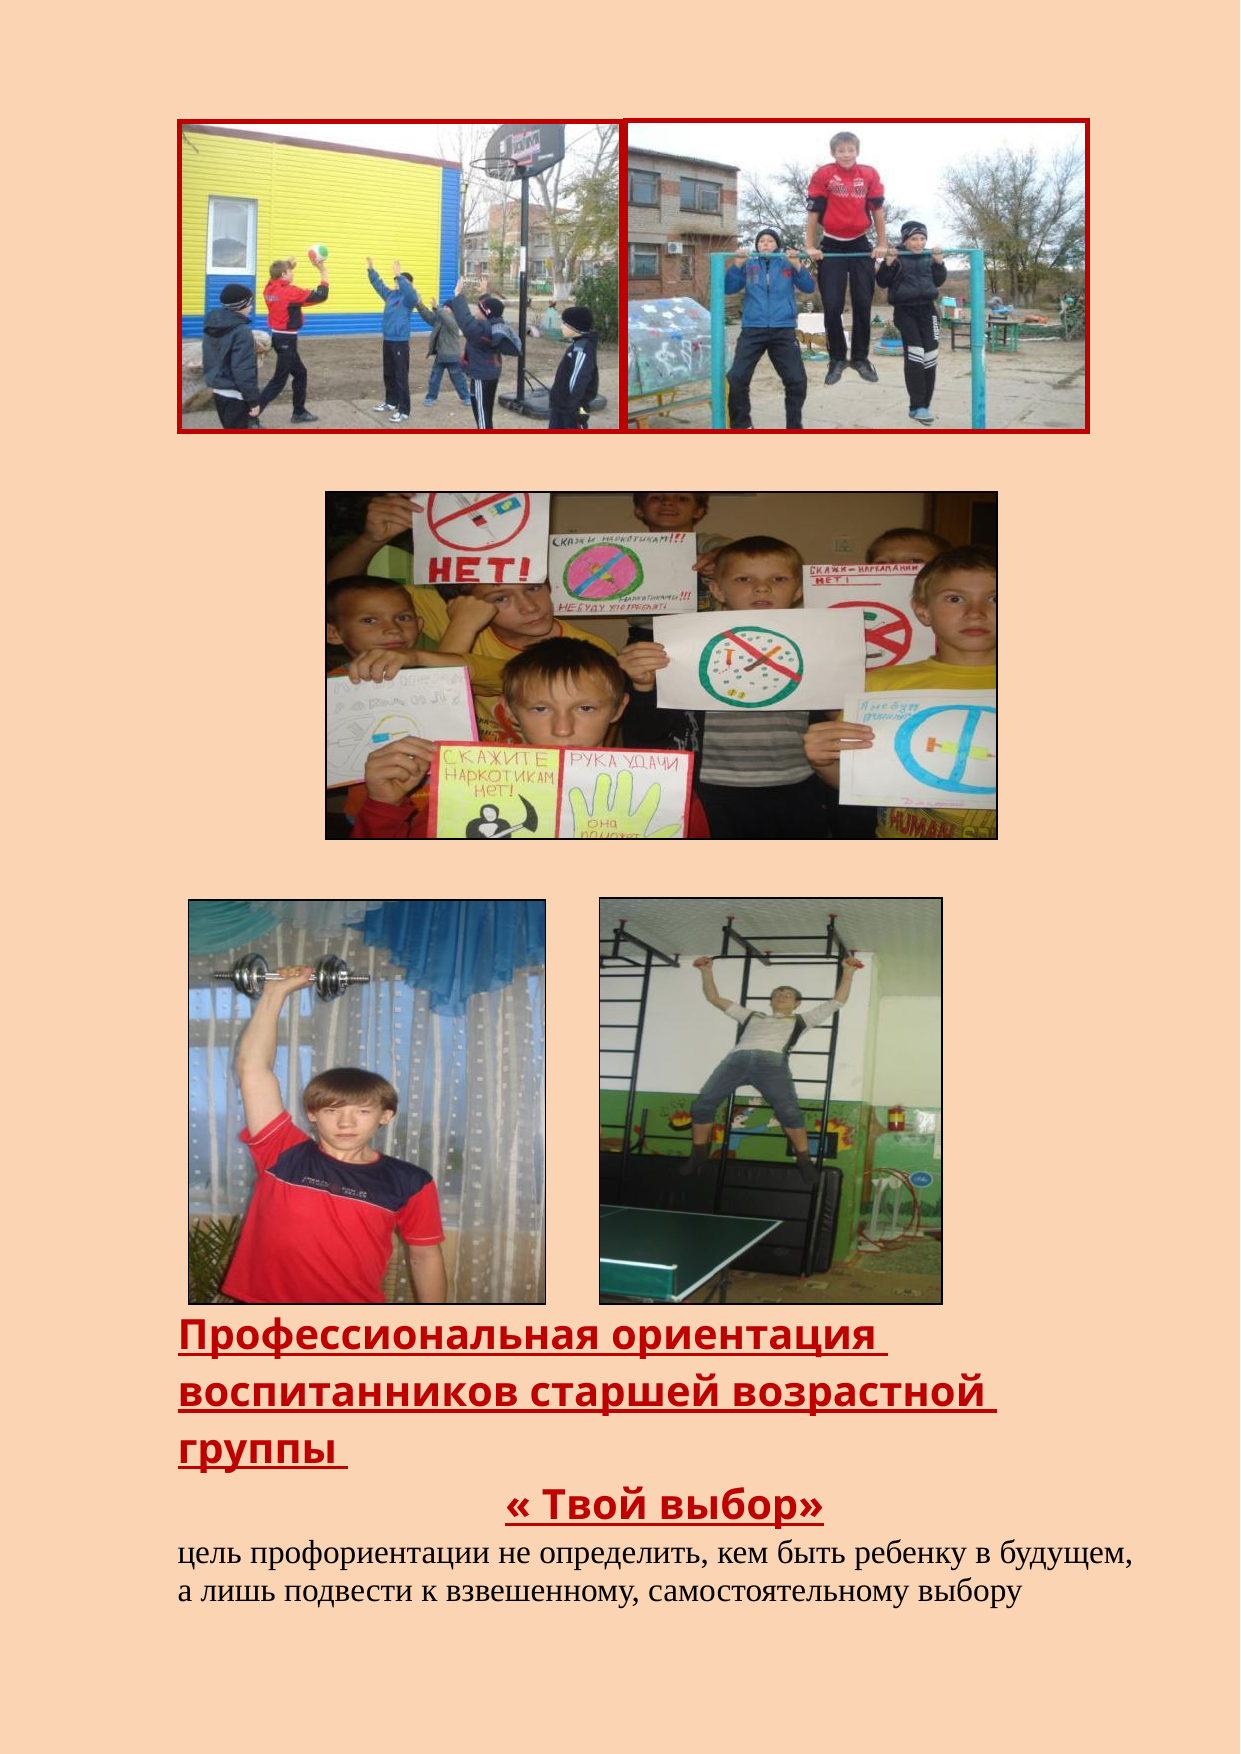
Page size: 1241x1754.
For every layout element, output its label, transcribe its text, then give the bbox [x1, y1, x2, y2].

text Профессиональная ориентация воспитанников старшей возрастной группы [177, 1305, 1152, 1475]
picture [628, 123, 1085, 429]
picture [600, 899, 941, 1303]
picture [327, 493, 996, 838]
picture [182, 124, 619, 429]
text « Твой выбор» [177, 1475, 1152, 1532]
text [177, 1532, 1152, 1609]
picture [189, 901, 545, 1303]
